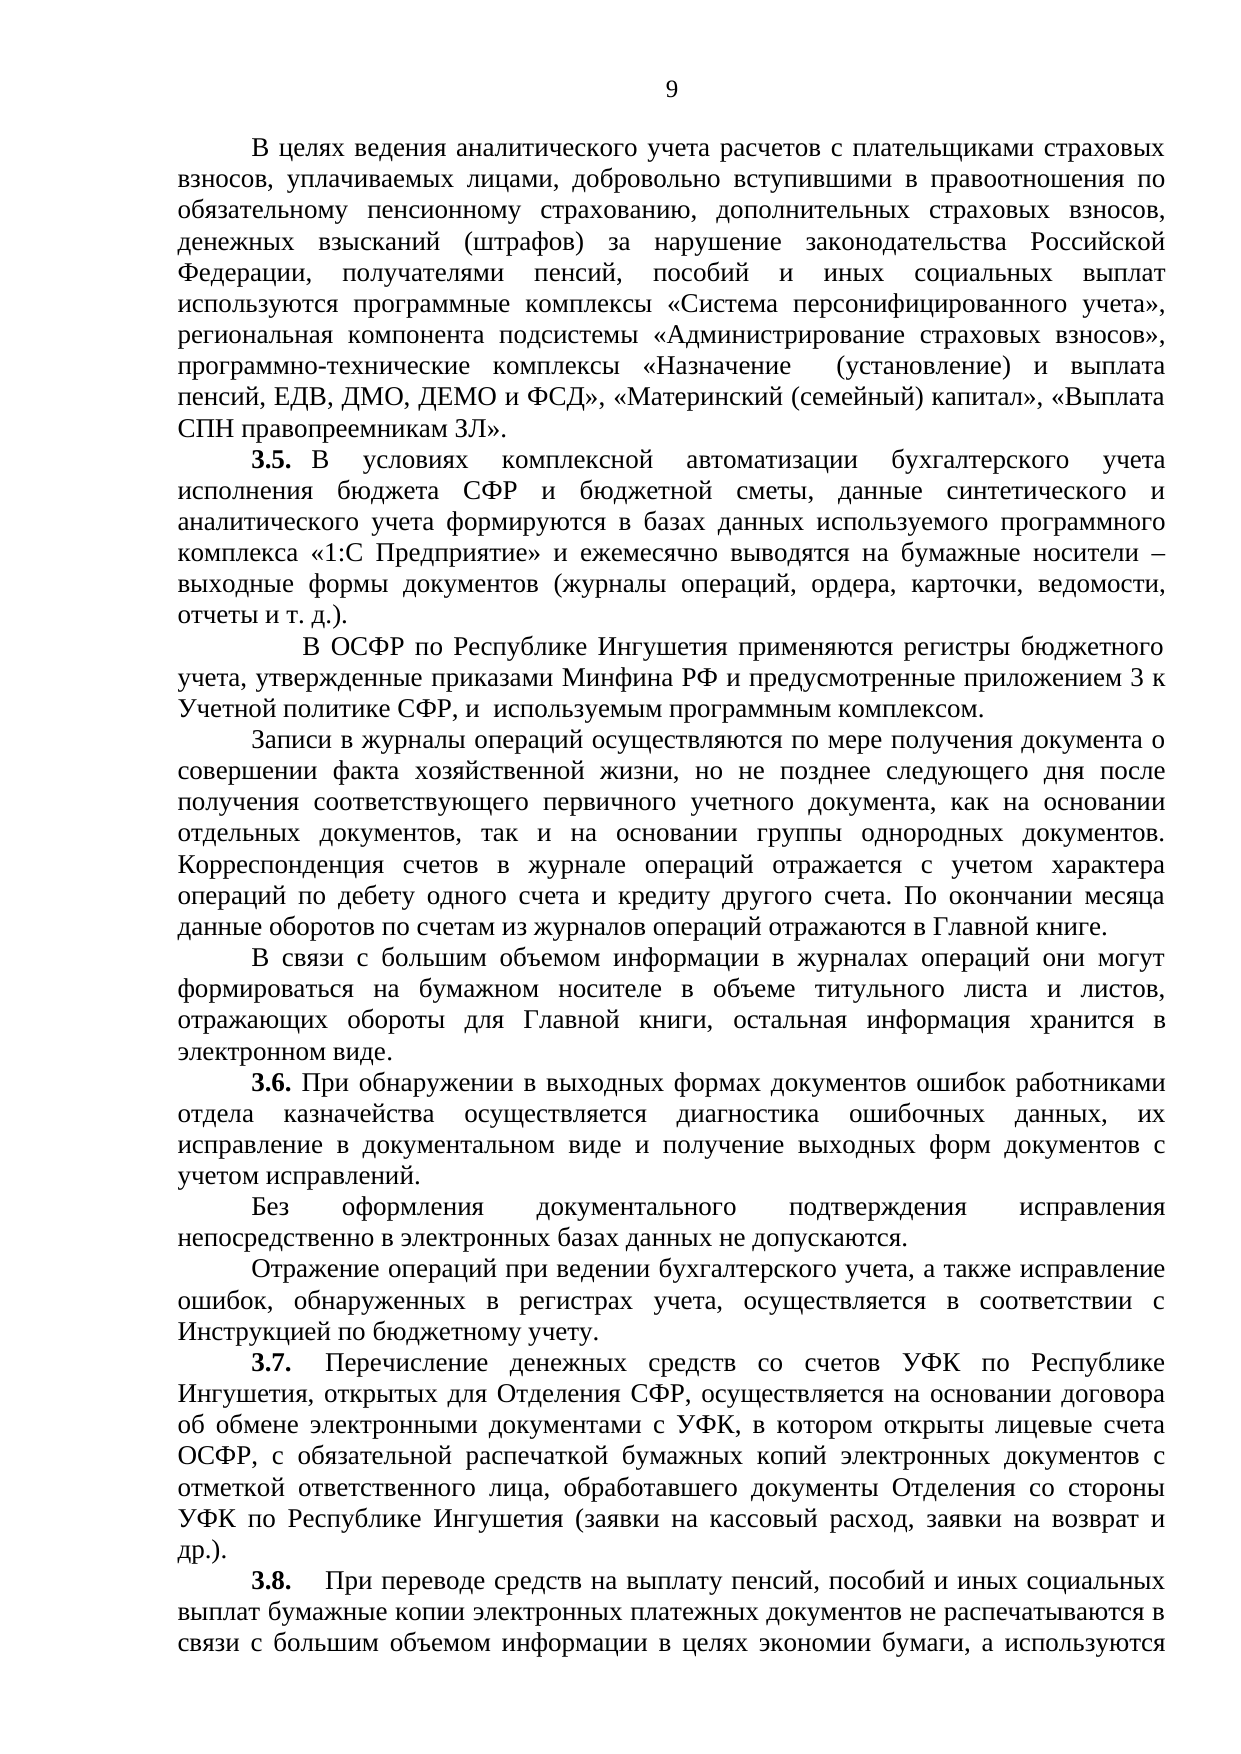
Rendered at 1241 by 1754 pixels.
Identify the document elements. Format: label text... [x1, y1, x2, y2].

text 3.6. При обнаружении в выходных формах документов ошибок работниками отдела казначейства осуществляется диагностика ошибочных данных, их исправление в документальном виде и получение выходных форм документов с учетом исправлений. [177, 1066, 1167, 1190]
text В целях ведения аналитического учета расчетов с плательщиками страховых взносов, уплачиваемых лицами, добровольно вступившими в правоотношения по обязательному пенсионному страхованию, дополнительных страховых взносов, денежных взысканий (штрафов) за нарушение законодательства Российской Федерации, получателями пенсий, пособий и иных социальных выплат используются программные комплексы «Система персонифицированного учета», региональная компонента подсистемы «Администрирование страховых взносов», программно-технические комплексы «Назначение (установление) и выплата пенсий, ЕДВ, ДМО, ДЕМО и ФСД», «Материнский (семейный) капитал», «Выплата СПН правопреемникам ЗЛ». [177, 131, 1167, 443]
text Отражение операций при ведении бухгалтерского учета, а также исправление ошибок, обнаруженных в регистрах учета, осуществляется в соответствии с Инструкцией по бюджетному учету. [177, 1253, 1167, 1346]
text Записи в журналы операций осуществляются по мере получения документа о совершении факта хозяйственной жизни, но не позднее следующего дня после получения соответствующего первичного учетного документа, как на основании отдельных документов, так и на основании группы однородных документов. Корреспонденция счетов в журнале операций отражается с учетом характера операций по дебету одного счета и кредиту другого счета. По окончании месяца данные оборотов по счетам из журналов операций отражаются в Главной книге. [177, 723, 1167, 941]
text Без оформления документального подтверждения исправления непосредственно в электронных базах данных не допускаются. [177, 1190, 1167, 1253]
list Перечисление денежных средств со счетов УФК по Республике Ингушетия, открытых для Отделения СФР, осуществляется на основании договора об обмене электронными документами с УФК, в котором открыты лицевые счета ОСФР, с обязательной распечаткой бумажных копий электронных документов с отметкой ответственного лица, обработавшего документы Отделения со стороны УФК по Республике Ингушетия (заявки на кассовый расход, заявки на возврат и др.). [177, 1346, 1167, 1564]
text В связи с большим объемом информации в журналах операций они могут формироваться на бумажном носителе в объеме титульного листа и листов, отражающих обороты для Главной книги, остальная информация хранится в электронном виде. [177, 941, 1167, 1066]
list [177, 1564, 1167, 1657]
text В ОСФР по Республике Ингушетия применяются регистры бюджетного учета, утвержденные приказами Минфина РФ и предусмотренные приложением 3 к Учетной политике СФР, и используемым программным комплексом. [177, 630, 1167, 723]
list В условиях комплексной автоматизации бухгалтерского учета исполнения бюджета СФР и бюджетной сметы, данные синтетического и аналитического учета формируются в базах данных используемого программного комплекса «1:С Предприятие» и ежемесячно выводятся на бумажные носители – выходные формы документов (журналы операций, ордера, карточки, ведомости, отчеты и т. д.). [177, 443, 1167, 630]
